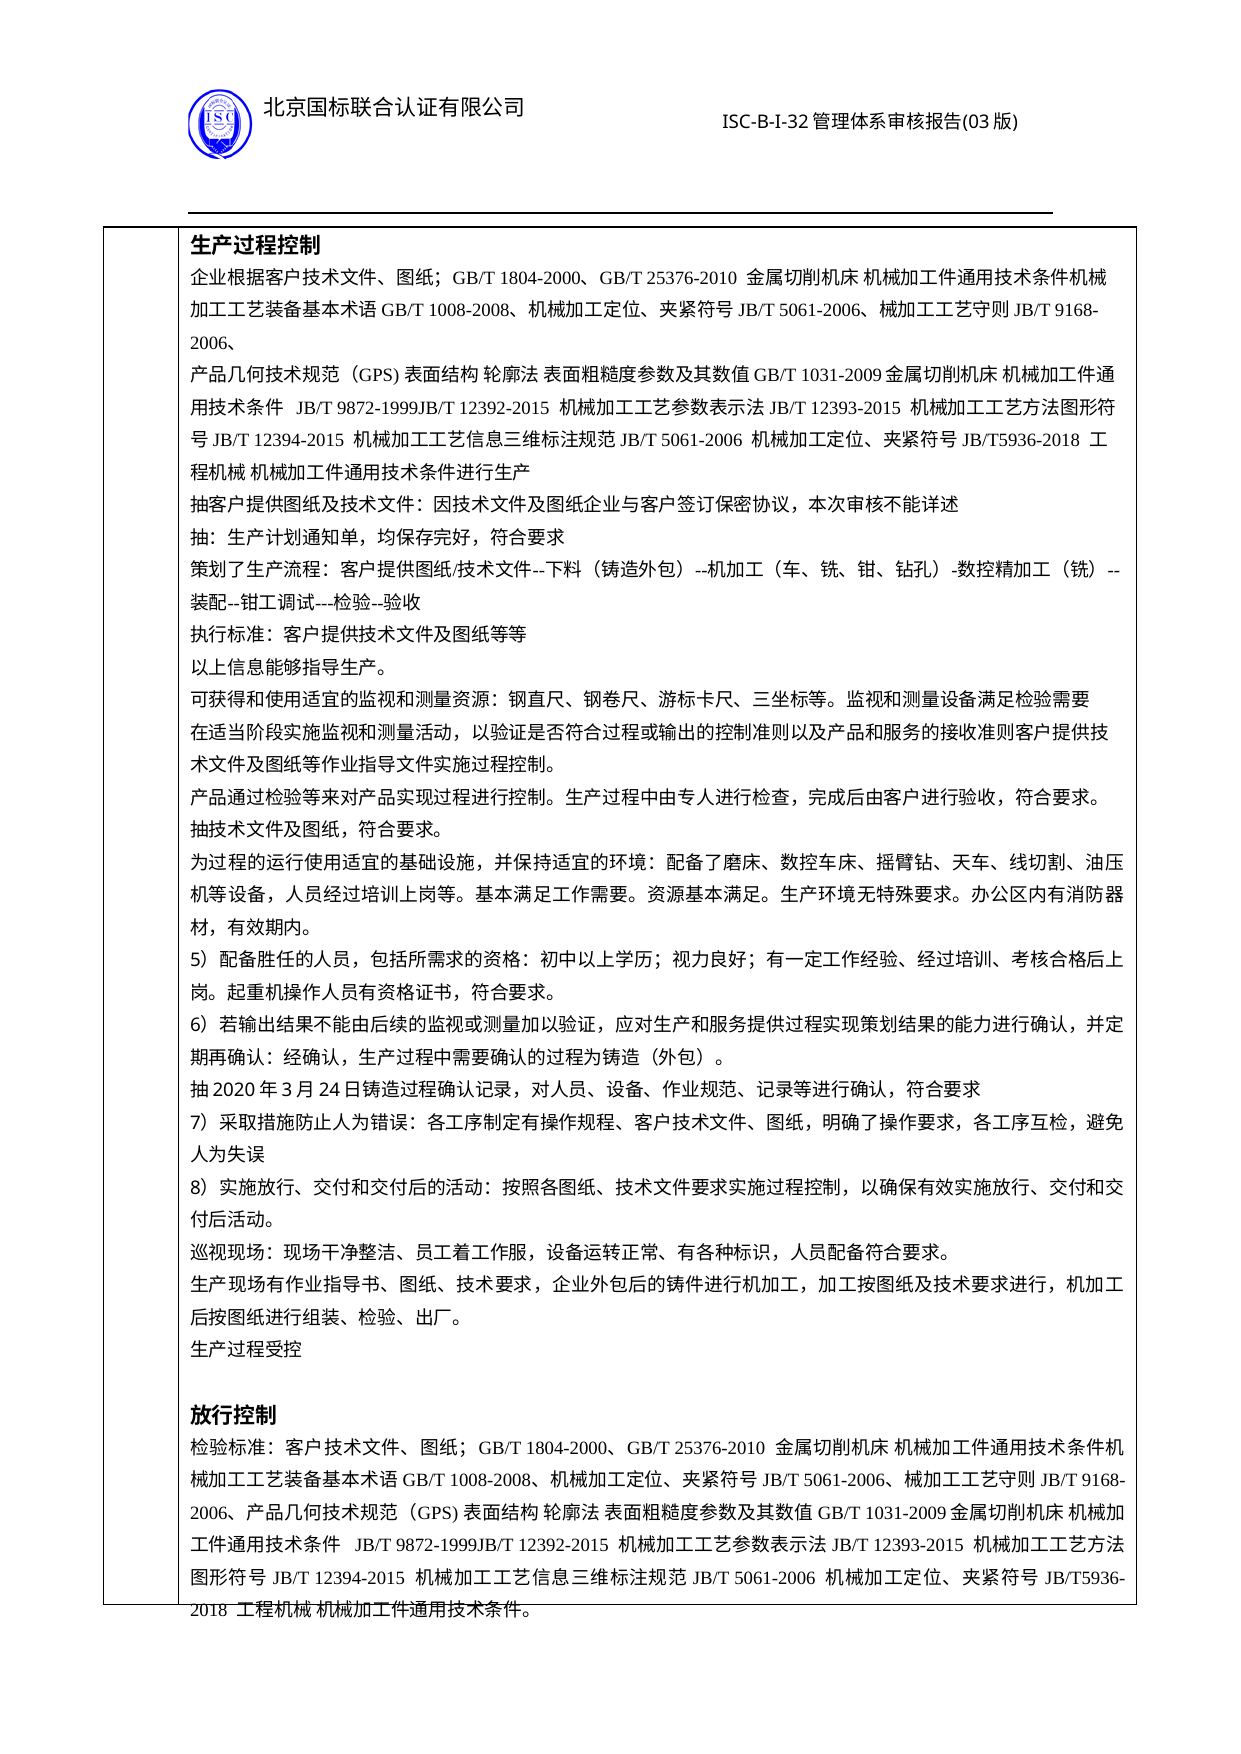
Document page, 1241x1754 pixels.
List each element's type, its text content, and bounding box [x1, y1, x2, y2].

table_cell 生产过程控制 企业根据客户技术文件、图纸；GB/T 1804-2000、GB/T 25376-2010 金属切削机床 机械加工件通用技术条件机械加工工艺装备基本术语GB/T 1008-2008、机械加工定位、夹紧符号JB/T 5061-2006、械加工工艺守则JB/T 9168-2006、 产品几何技术规范（GPS) 表面结构 轮廓法 表面粗糙度参数及其数值GB/T 1031-2009金属切削机床 机械加工件通用技术条件 JB/T 9872-1999JB/T 12392-2015 机械加工工艺参数表示法 JB/T 12393-2015 机械加工工艺方法图形符号 JB/T 12394-2015 机械加工工艺信息三维标注规范 JB/T 5061-2006 机械加工定位、夹紧符号 JB/T5936-2018 工程机械 机械加工件通用技术条件进行生产 抽客户提供图纸及技术文件：因技术文件及图纸企业与客户签订保密协议，本次审核不能详述 抽：生产计划通知单，均保存完好，符合要求 策划了生产流程：客户提供图纸/技术文件--下料（铸造外包）--机加工（车、铣、钳、钻孔）-数控精加工（铣）--装配--钳工调试---检验--验收 执行标准：客户提供技术文件及图纸等等 以上信息能够指导生产。 可获得和使用适宜的监视和测量资源：钢直尺、钢卷尺、游标卡尺、三坐标等。监视和测量设备满足检验需要 在适当阶段实施监视和测量活动，以验证是否符合过程或输出的控制准则以及产品和服务的接收准则客户提供技术文件及图纸等作业指导文件实施过程控制。 产品通过检验等来对产品实现过程进行控制。生产过程中由专人进行检查，完成后由客户进行验收，符合要求。 抽技术文件及图纸，符合要求。 为过程的运行使用适宜的基础设施，并保持适宜的环境：配备了磨床、数控车床、摇臂钻、天车、线切割、油压机等设备，人员经过培训上岗等。基本满足工作需要。资源基本满足。生产环境无特殊要求。办公区内有消防器材，有效期内。 5）配备胜任的人员，包括所需求的资格：初中以上学历；视力良好；有一定工作经验、经过培训、考核合格后上岗。起重机操作人员有资格证书，符合要求。 6）若输出结果不能由后续的监视或测量加以验证，应对生产和服务提供过程实现策划结果的能力进行确认，并定期再确认：经确认，生产过程中需要确认的过程为铸造（外包）。 抽2020年3月24日铸造过程确认记录，对人员、设备、作业规范、记录等进行确认，符合要求 7）采取措施防止人为错误：各工序制定有操作规程、客户技术文件、图纸，明确了操作要求，各工序互检，避免人为失误 8）实施放行、交付和交付后的活动：按照各图纸、技术文件要求实施过程控制，以确保有效实施放行、交付和交付后活动。 巡视现场：现场干净整洁、员工着工作服，设备运转正常、有各种标识，人员配备符合要求。 生产现场有作业指导书、图纸、技术要求，企业外包后的铸件进行机加工，加工按图纸及技术要求进行，机加工后按图纸进行组装、检验、出厂。 生产过程受控 放行控制 检验标准：客户技术文件、图纸；GB/T 1804-2000、GB/T 25376-2010 金属切削机床 机械加工件通用技术条件机械加工工艺装备基本术语GB/T 1008-2008、机械加工定位、夹紧符号JB/T 5061-2006、械加工工艺守则JB/T 9168-2006、产品几何技术规范（GPS) 表面结构 轮廓法 表面粗糙度参数及其数值GB/T 1031-2009金属切削机床 机械加工件通用技术条件 JB/T 9872-1999JB/T 12392-2015 机械加工工艺参数表示法 JB/T 12393-2015 机械加工工艺方法图形符号 JB/T 12394-2015 机械加工工艺信息三维标注规范 JB/T 5061-2006 机械加工定位、夹紧符号 JB/T5936-2018 工程机械 机械加工件通用技术条件。 抽进货检验记录，采购检验符合要求。 抽生产过程及产品检验记录，产品放行受控。 [179, 228, 1136, 1604]
picture [187, 89, 253, 158]
